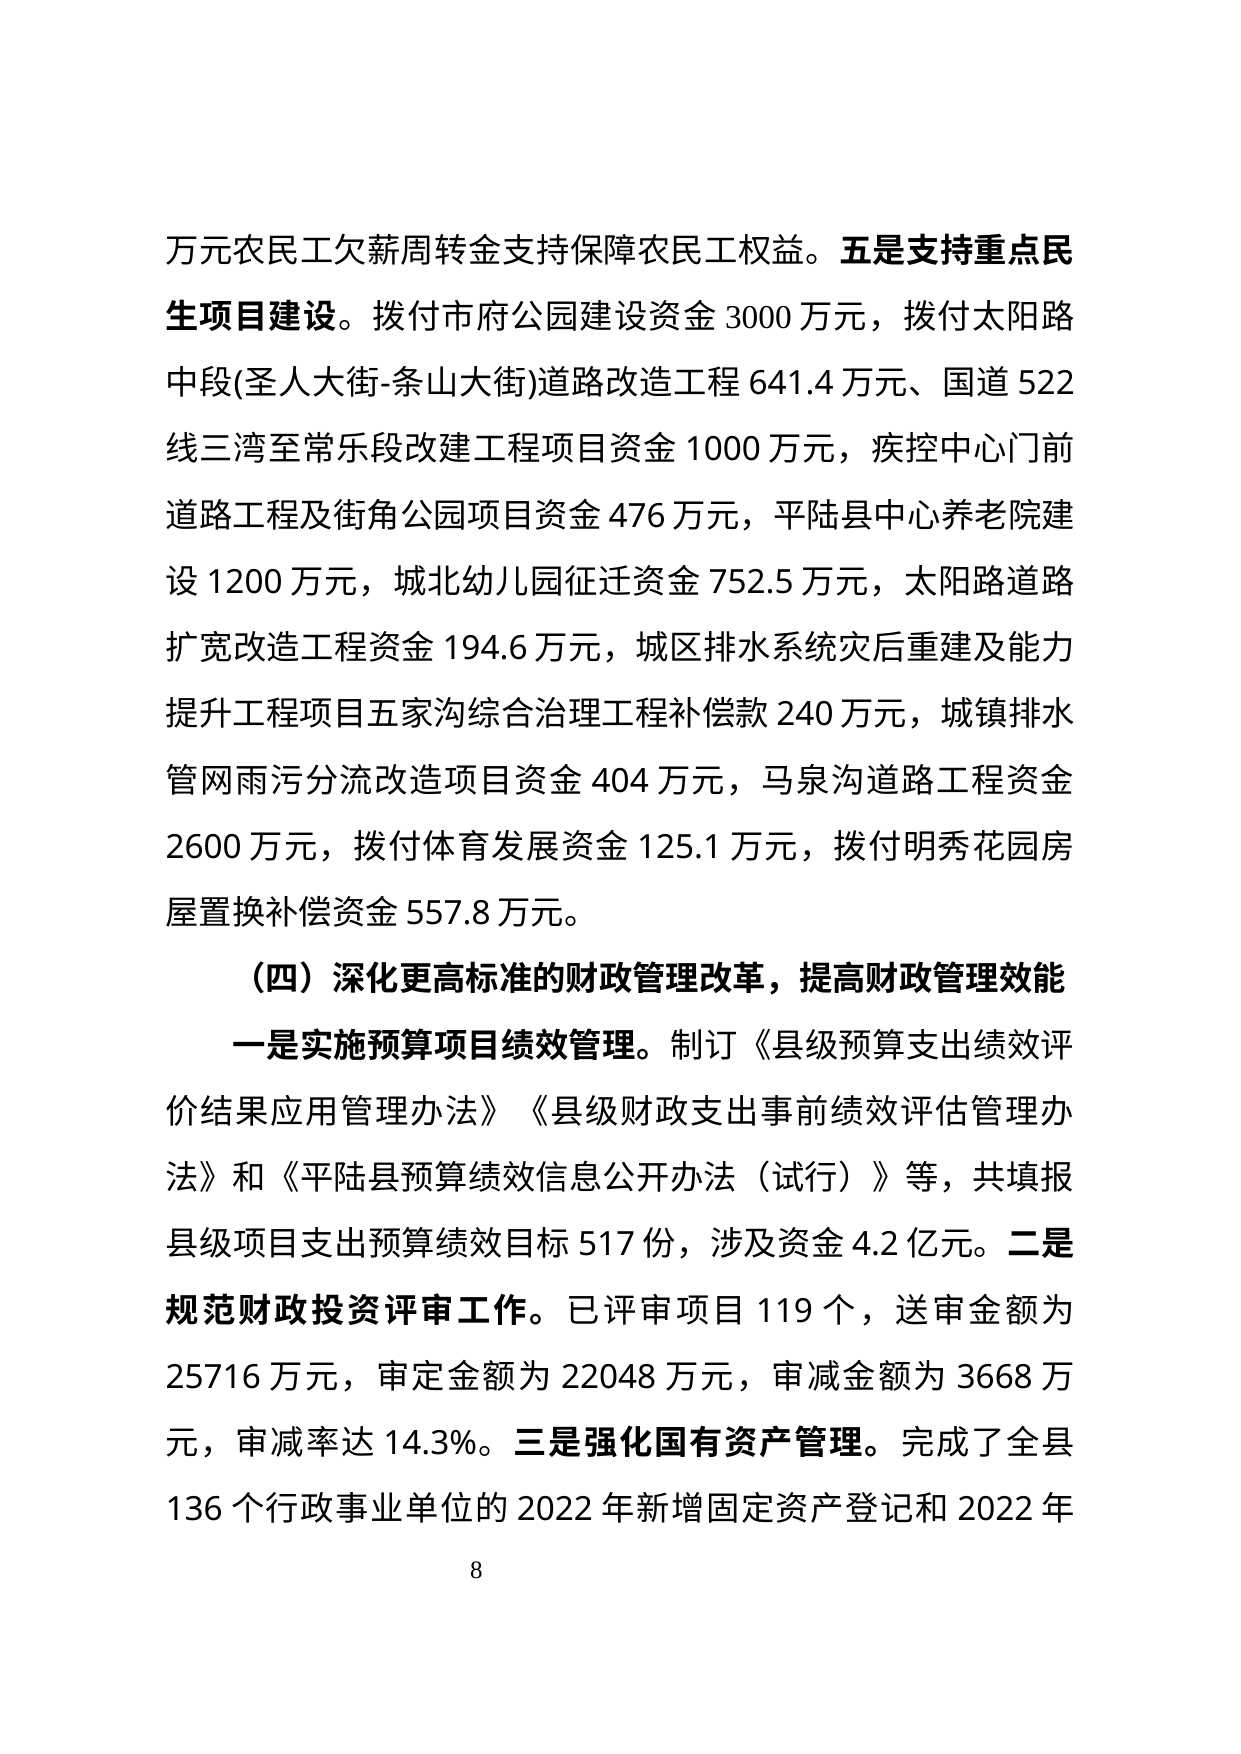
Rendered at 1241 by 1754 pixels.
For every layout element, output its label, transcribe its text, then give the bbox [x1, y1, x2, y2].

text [165, 1009, 1075, 1539]
list （四）深化更高标准的财政管理改革，提高财政管理效能 [165, 943, 1075, 1009]
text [165, 214, 1075, 943]
